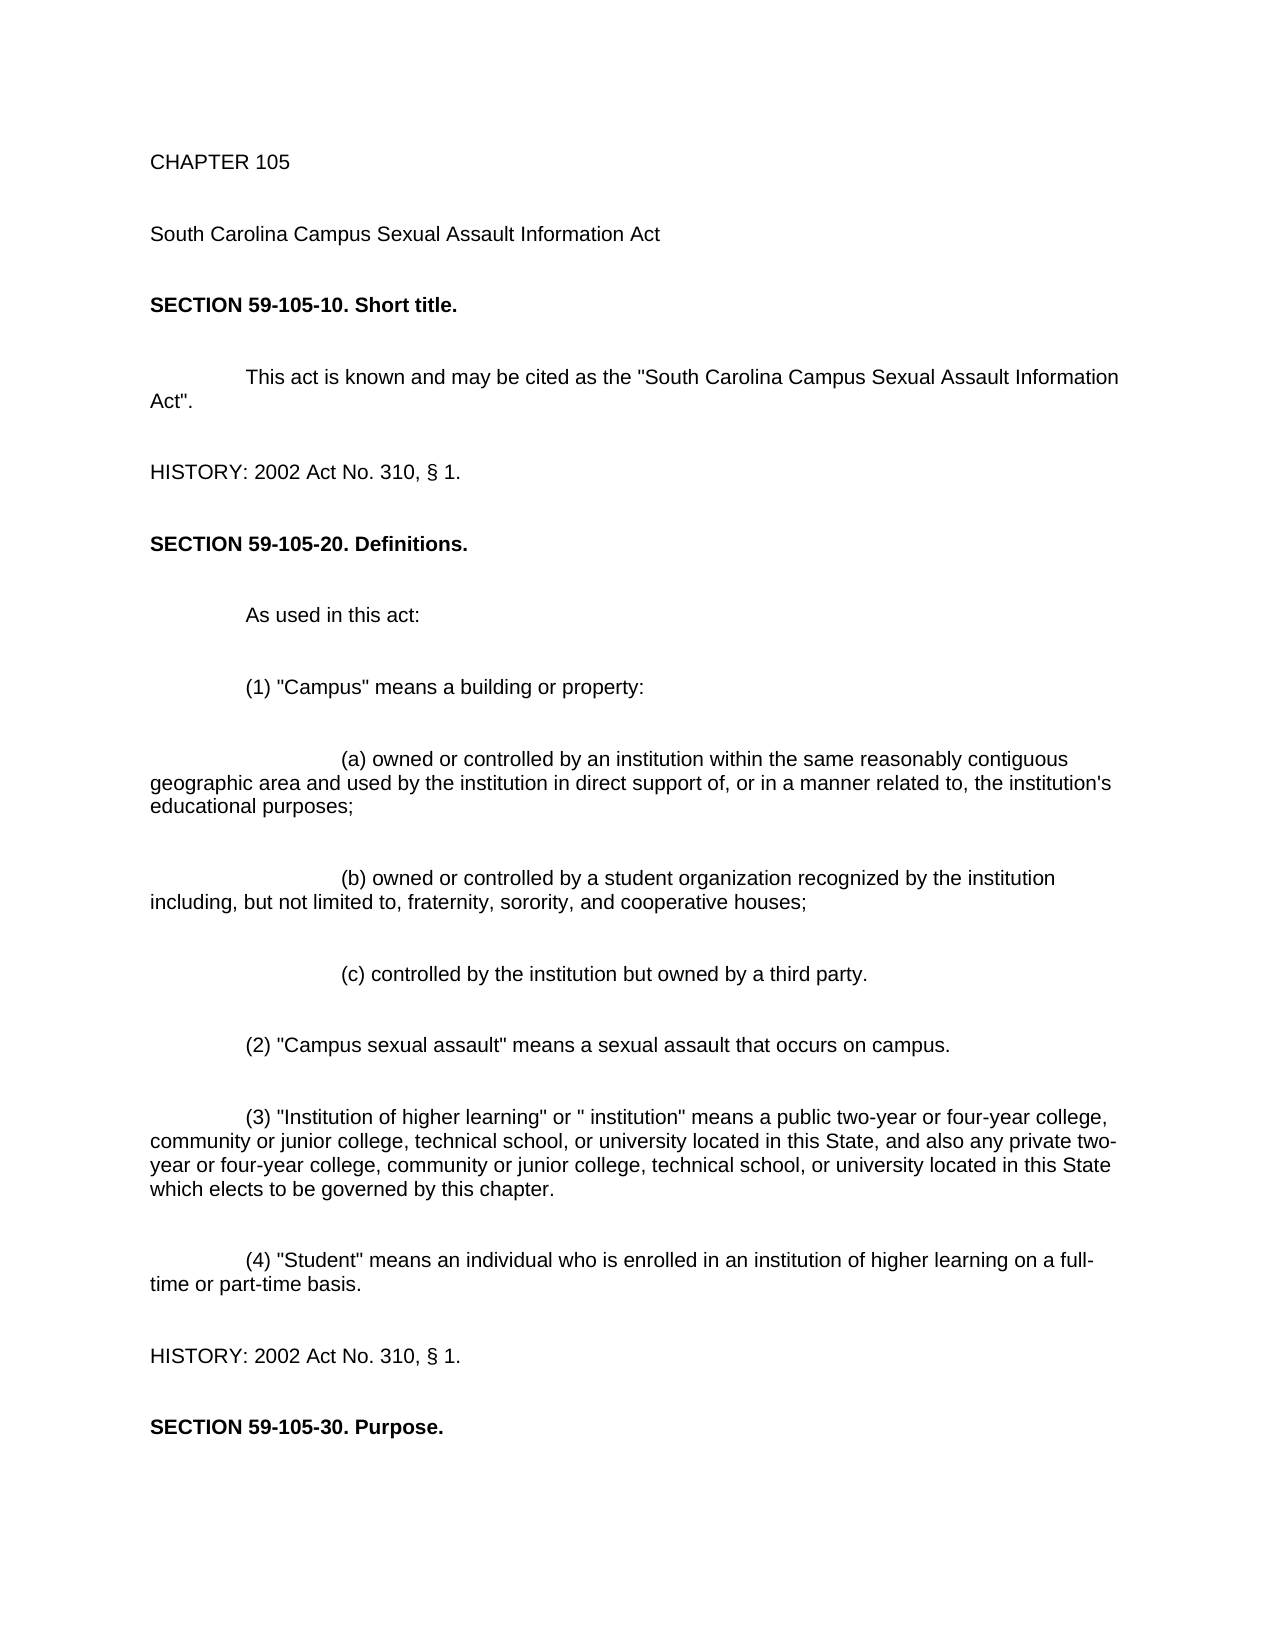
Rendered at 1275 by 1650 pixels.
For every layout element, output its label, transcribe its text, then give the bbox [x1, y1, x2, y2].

text (c) controlled by the institution but owned by a third party. [150, 961, 1125, 1009]
text South Carolina Campus Sexual Assault Information Act [150, 222, 1125, 269]
text SECTION 59-105-20. Definitions. [150, 532, 1125, 579]
text HISTORY: 2002 Act No. 310, § 1. [150, 1343, 1125, 1391]
text (4) "Student" means an individual who is enrolled in an institution of higher learning on a full-time or part-time basis. [150, 1248, 1125, 1319]
text This act is known and may be cited as the "South Carolina Campus Sexual Assault Information Act". [150, 365, 1125, 436]
text (2) "Campus sexual assault" means a sexual assault that occurs on campus. [150, 1033, 1125, 1081]
text (1) "Campus" means a building or property: [150, 675, 1125, 722]
text SECTION 59-105-30. Purpose. [150, 1415, 1125, 1463]
text (a) owned or controlled by an institution within the same reasonably contiguous geographic area and used by the institution in direct support of, or in a manner related to, the institution's educational purposes; [150, 746, 1125, 842]
text As used in this act: [150, 603, 1125, 651]
text (b) owned or controlled by a student organization recognized by the institution including, but not limited to, fraternity, sorority, and cooperative houses; [150, 866, 1125, 937]
text CHAPTER 105 [150, 150, 1125, 198]
text (3) "Institution of higher learning" or " institution" means a public two-year or four-year college, community or junior college, technical school, or university located in this State, and also any private two-year or four-year college, community or junior college, technical school, or university located in this State which elects to be governed by this chapter. [150, 1104, 1125, 1224]
text HISTORY: 2002 Act No. 310, § 1. [150, 460, 1125, 508]
text SECTION 59-105-10. Short title. [150, 293, 1125, 341]
